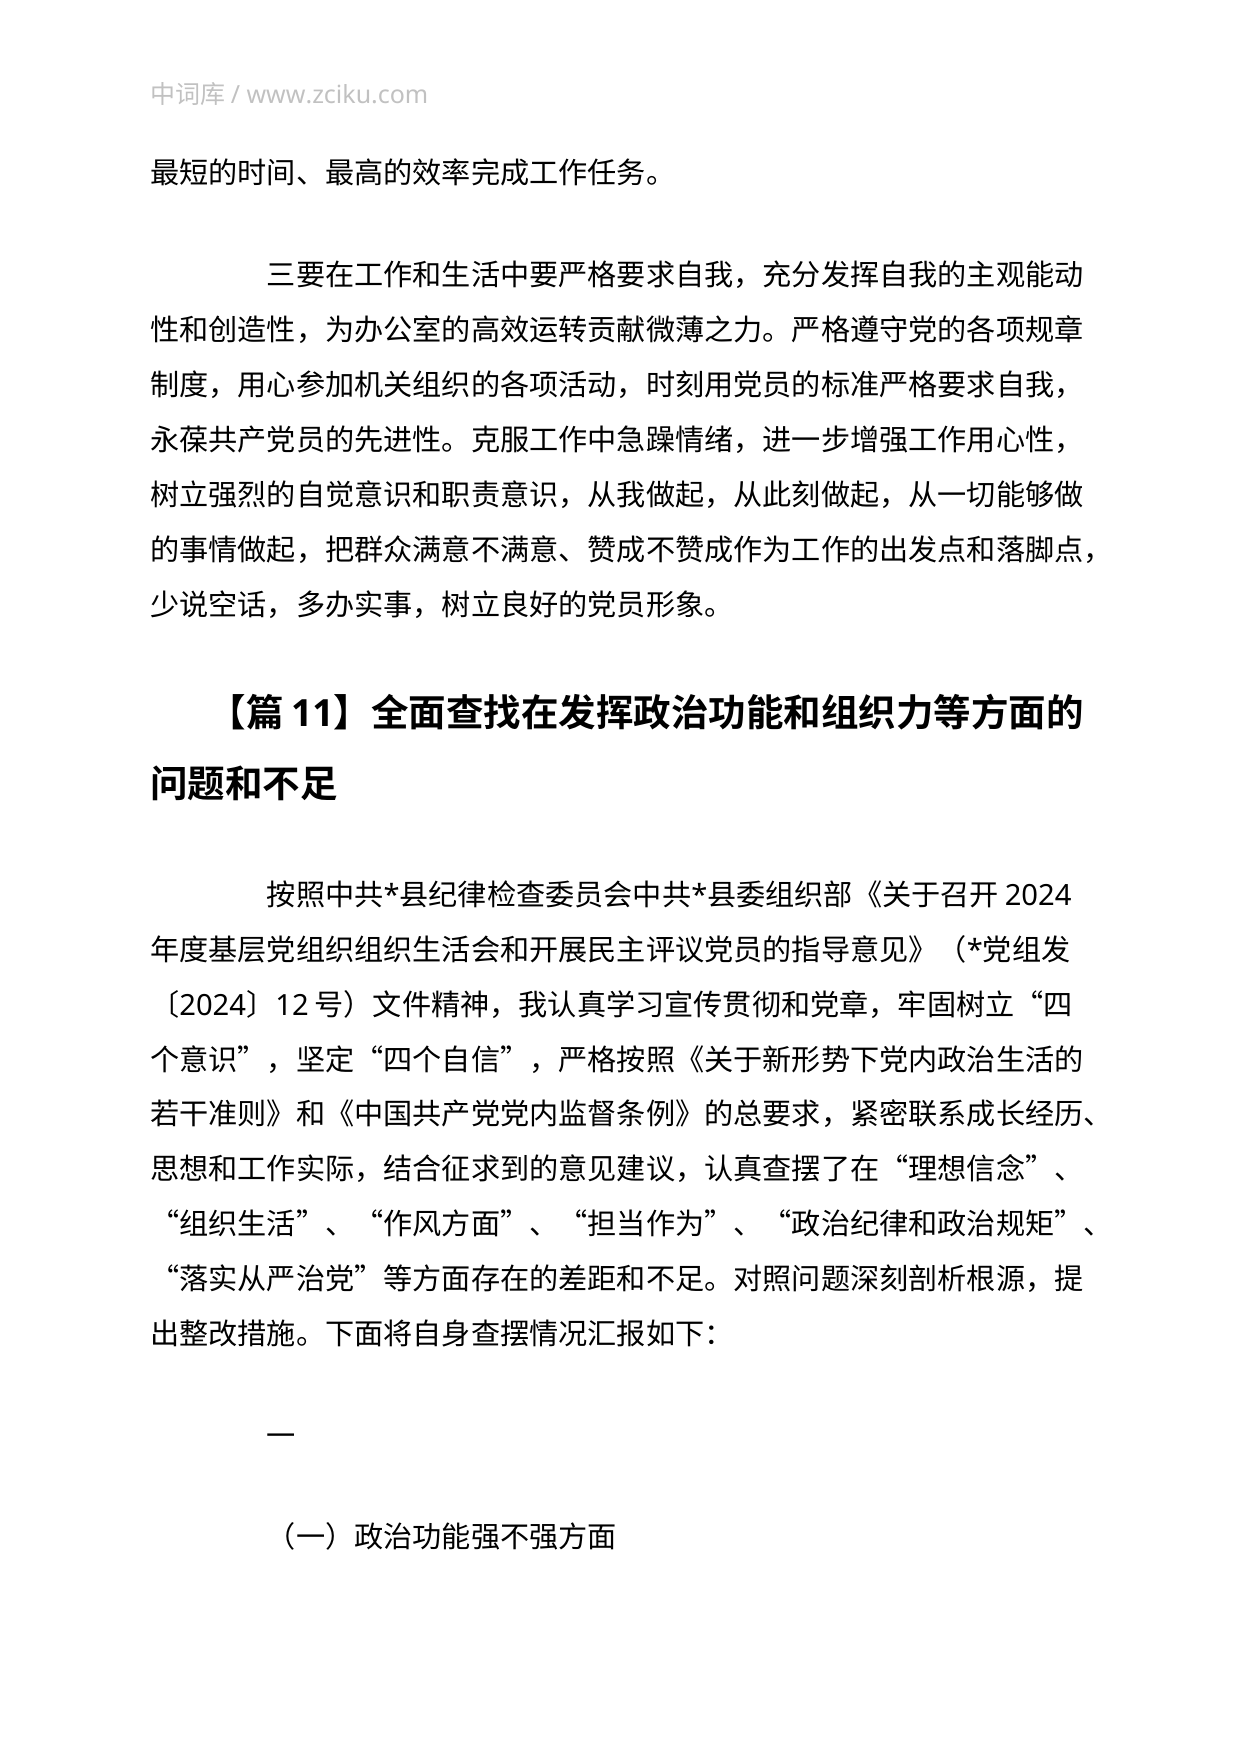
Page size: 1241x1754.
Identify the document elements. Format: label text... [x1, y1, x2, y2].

text 三要在工作和生活中要严格要求自我，充分发挥自我的主观能动性和创造性，为办公室的高效运转贡献微薄之力。严格遵守党的各项规章制度，用心参加机关组织的各项活动，时刻用党员的标准严格要求自我，永葆共产党员的先进性。克服工作中急躁情绪，进一步增强工作用心性，树立强烈的自觉意识和职责意识，从我做起，从此刻做起，从一切能够做的事情做起，把群众满意不满意、赞成不赞成作为工作的出发点和落脚点，少说空话，多办实事，树立良好的党员形象。 [150, 252, 1090, 623]
text 【篇11】全面查找在发挥政治功能和组织力等方面的问题和不足 [150, 683, 1090, 808]
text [150, 150, 1090, 192]
text 按照中共*县纪律检查委员会中共*县委组织部《关于召开2024年度基层党组织组织生活会和开展民主评议党员的指导意见》（*党组发〔2024〕12号）文件精神，我认真学习宣传贯彻和党章，牢固树立“四个意识”，坚定“四个自信”，严格按照《关于新形势下党内政治生活的若干准则》和《中国共产党党内监督条例》的总要求，紧密联系成长经历、思想和工作实际，结合征求到的意见建议，认真查摆了在“理想信念”、“组织生活”、“作风方面”、“担当作为”、“政治纪律和政治规矩”、“落实从严治党”等方面存在的差距和不足。对照问题深刻剖析根源，提出整改措施。下面将自身查摆情况汇报如下： [150, 871, 1090, 1353]
text 一 [150, 1412, 1090, 1454]
text （一）政治功能强不强方面 [150, 1514, 1090, 1556]
